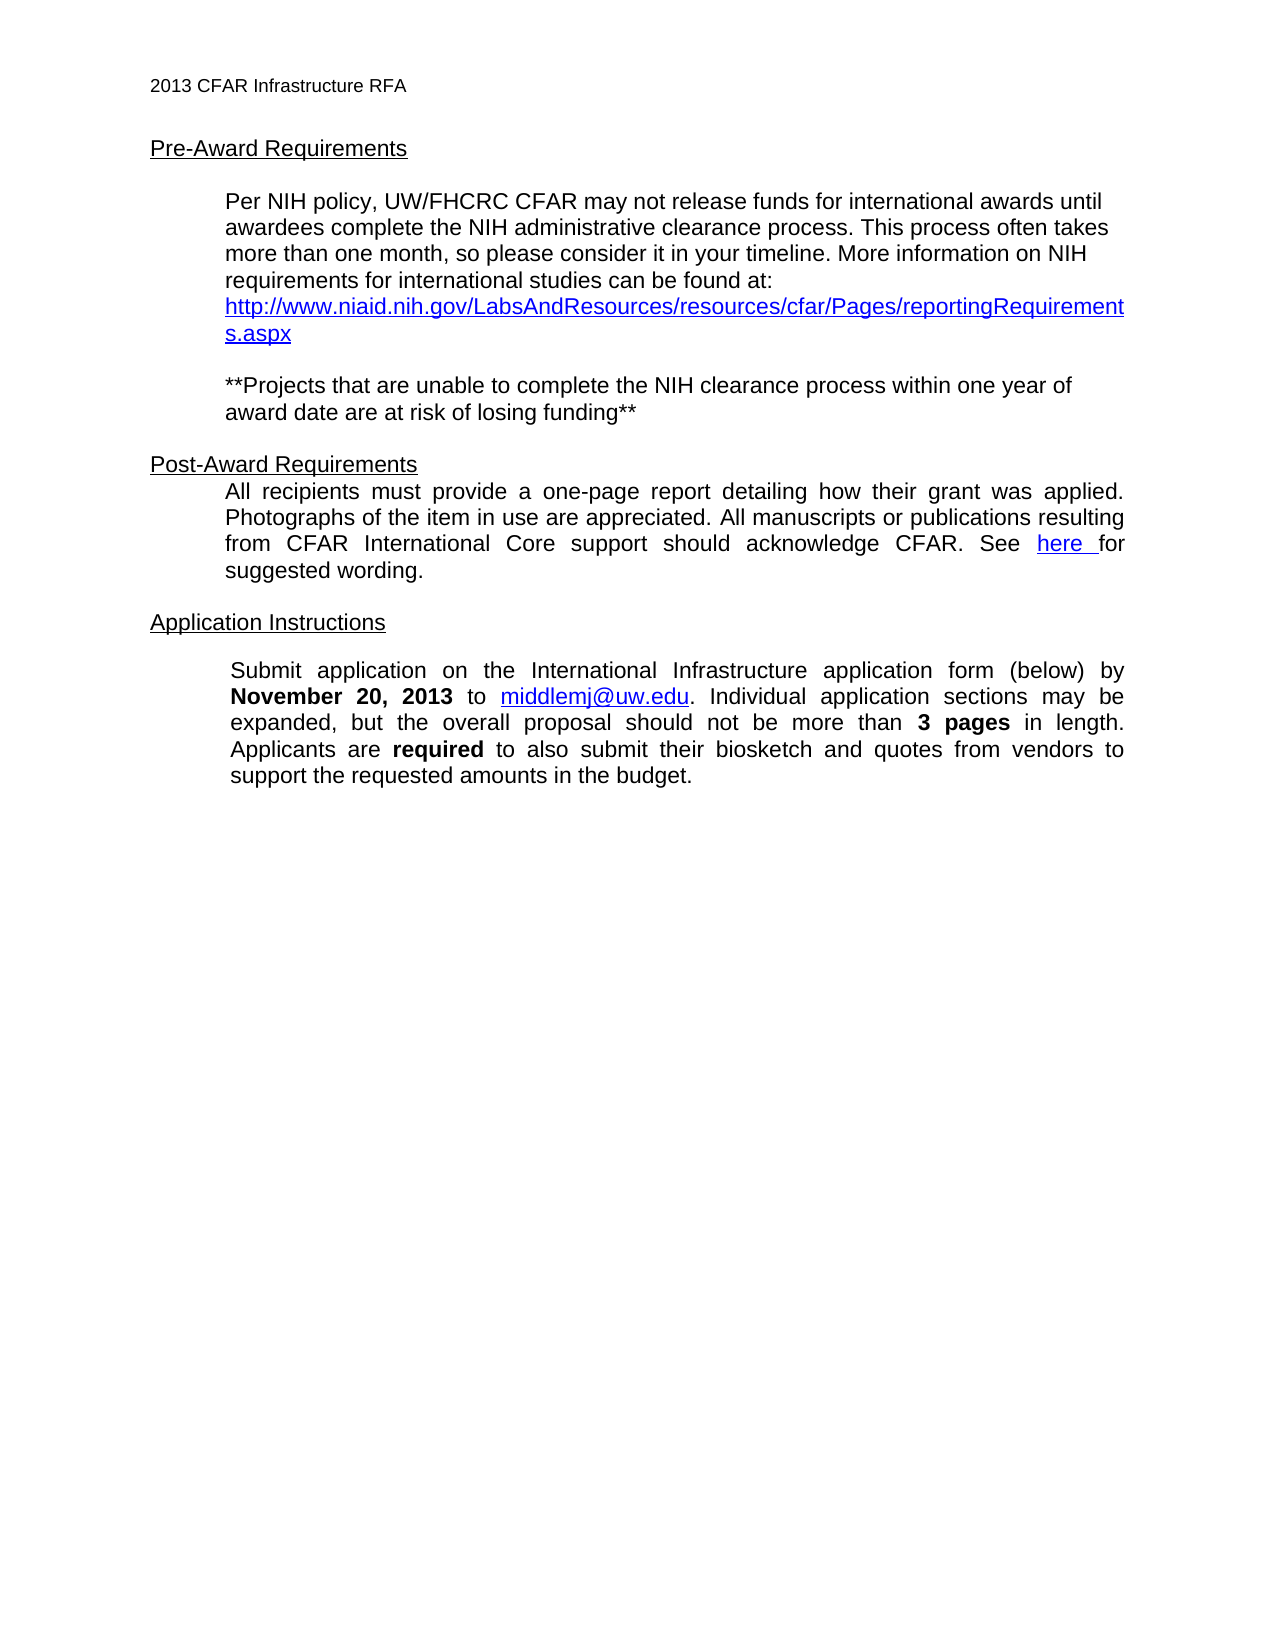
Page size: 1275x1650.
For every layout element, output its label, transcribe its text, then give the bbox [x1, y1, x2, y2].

text Post-Award Requirements [150, 451, 1125, 478]
text Pre-Award Requirements [150, 135, 1125, 161]
text Submit application on the International Infrastructure application form (below) by November 20, 2013 to middlemj@uw.edu. Individual application sections may be expanded, but the overall proposal should not be more than 3 pages in length. Applicants are required to also submit their biosketch and quotes from vendors to support the requested amounts in the budget. [230, 657, 1125, 788]
text All recipients must provide a one-page report detailing how their grant was applied. Photographs of the item in use are appreciated. All manuscripts or publications resulting from CFAR International Core support should acknowledge CFAR. See here for suggested wording. [225, 478, 1125, 583]
text Application Instructions [150, 609, 1125, 636]
text **Projects that are unable to complete the NIH clearance process within one year of award date are at risk of losing funding** [225, 372, 1125, 425]
text Per NIH policy, UW/FHCRC CFAR may not release funds for international awards until awardees complete the NIH administrative clearance process. This process often takes more than one month, so please consider it in your timeline. More information on NIH requirements for international studies can be found at: http://www.niaid.nih.gov/LabsAndResources/resources/cfar/Pages/reportingRequirements.aspx [225, 188, 1125, 346]
